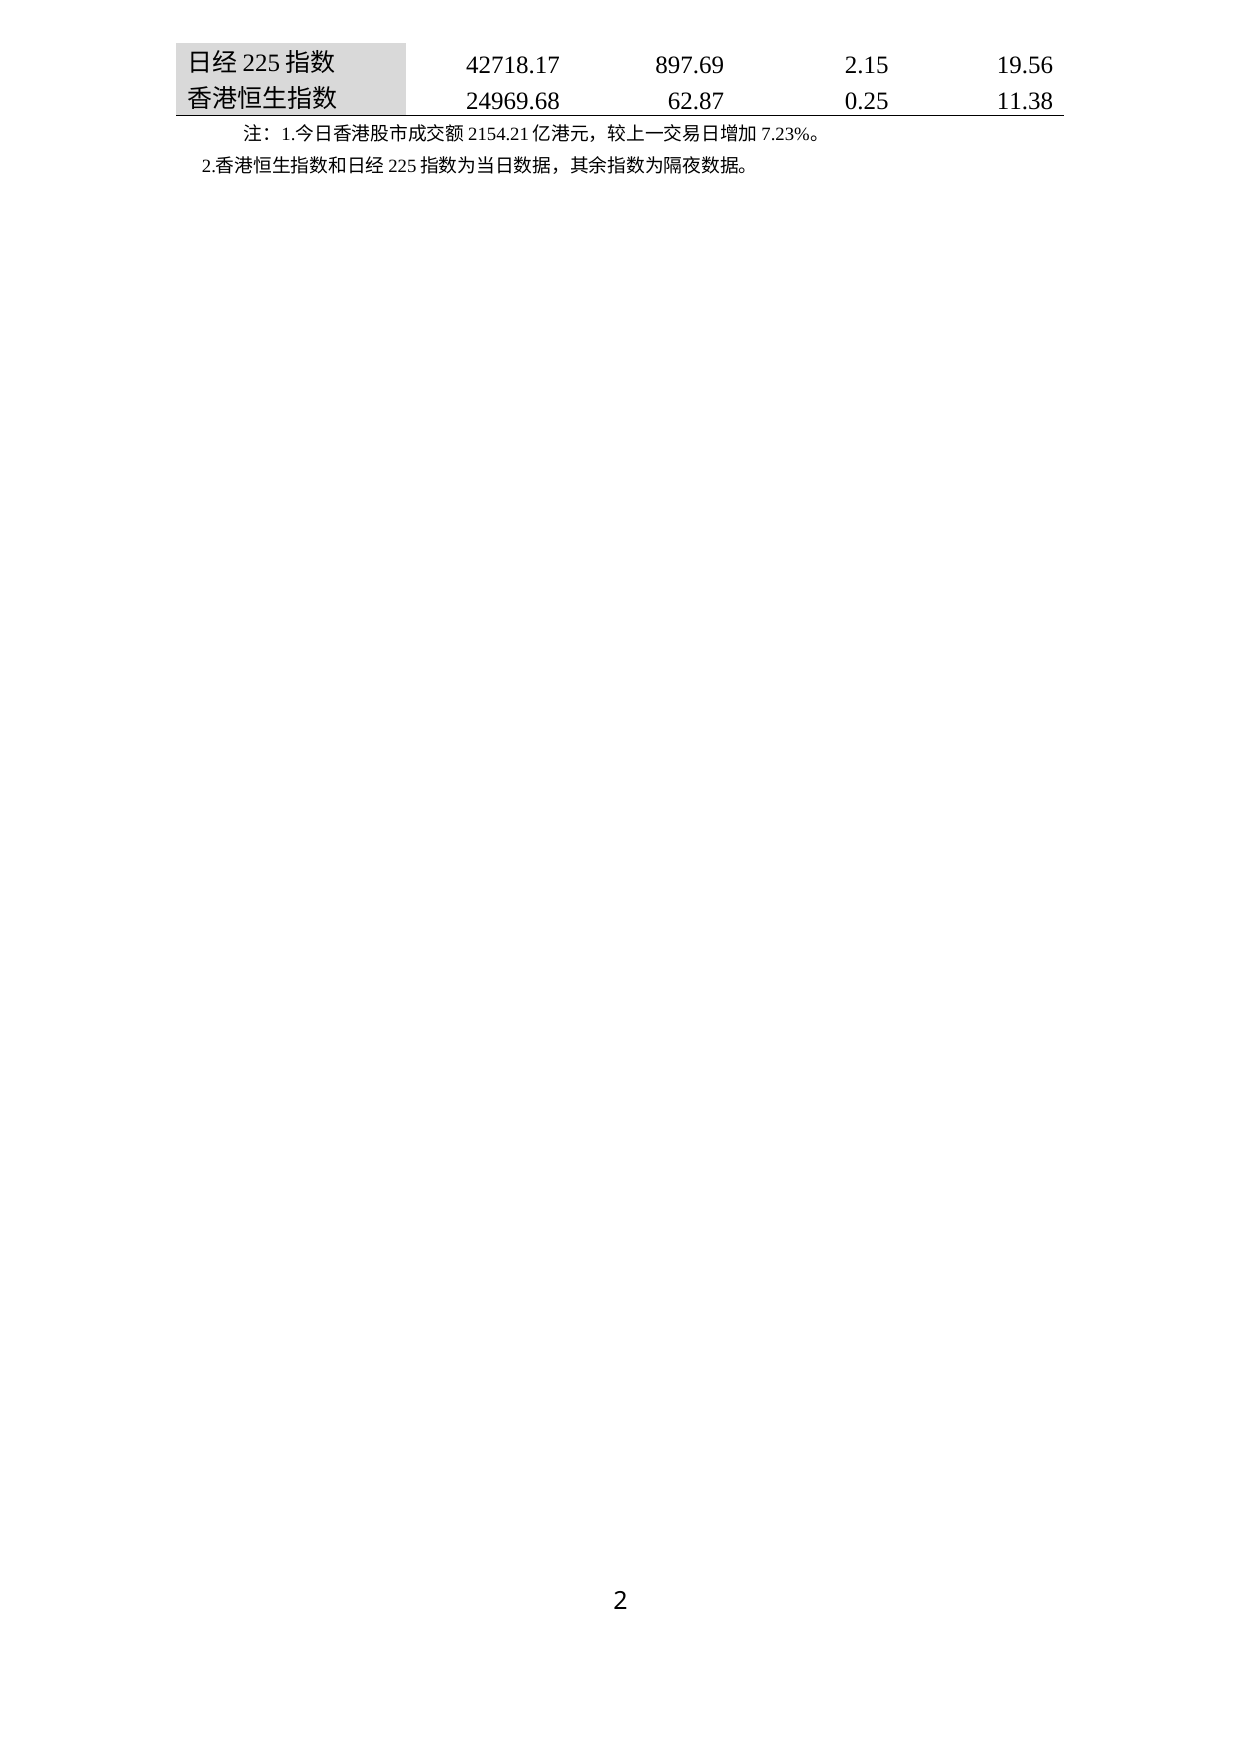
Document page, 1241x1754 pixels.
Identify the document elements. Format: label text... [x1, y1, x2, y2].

list 2.香港恒生指数和日经225指数为当日数据，其余指数为隔夜数据。 [187, 148, 1053, 181]
table_cell 日经225指数 [176, 43, 406, 79]
table_cell 11.38 [899, 79, 1064, 115]
list 注：1.今日香港股市成交额2154.21亿港元，较上一交易日增加7.23%。 [187, 116, 1053, 148]
table_cell 2.15 [735, 43, 899, 79]
table_cell 香港恒生指数 [176, 79, 406, 115]
table_cell 42718.17 [406, 43, 571, 79]
table_cell 62.87 [571, 79, 735, 115]
table_cell 24969.68 [406, 79, 571, 115]
table_cell 897.69 [571, 43, 735, 79]
table_cell 0.25 [735, 79, 899, 115]
table_cell 19.56 [899, 43, 1064, 79]
